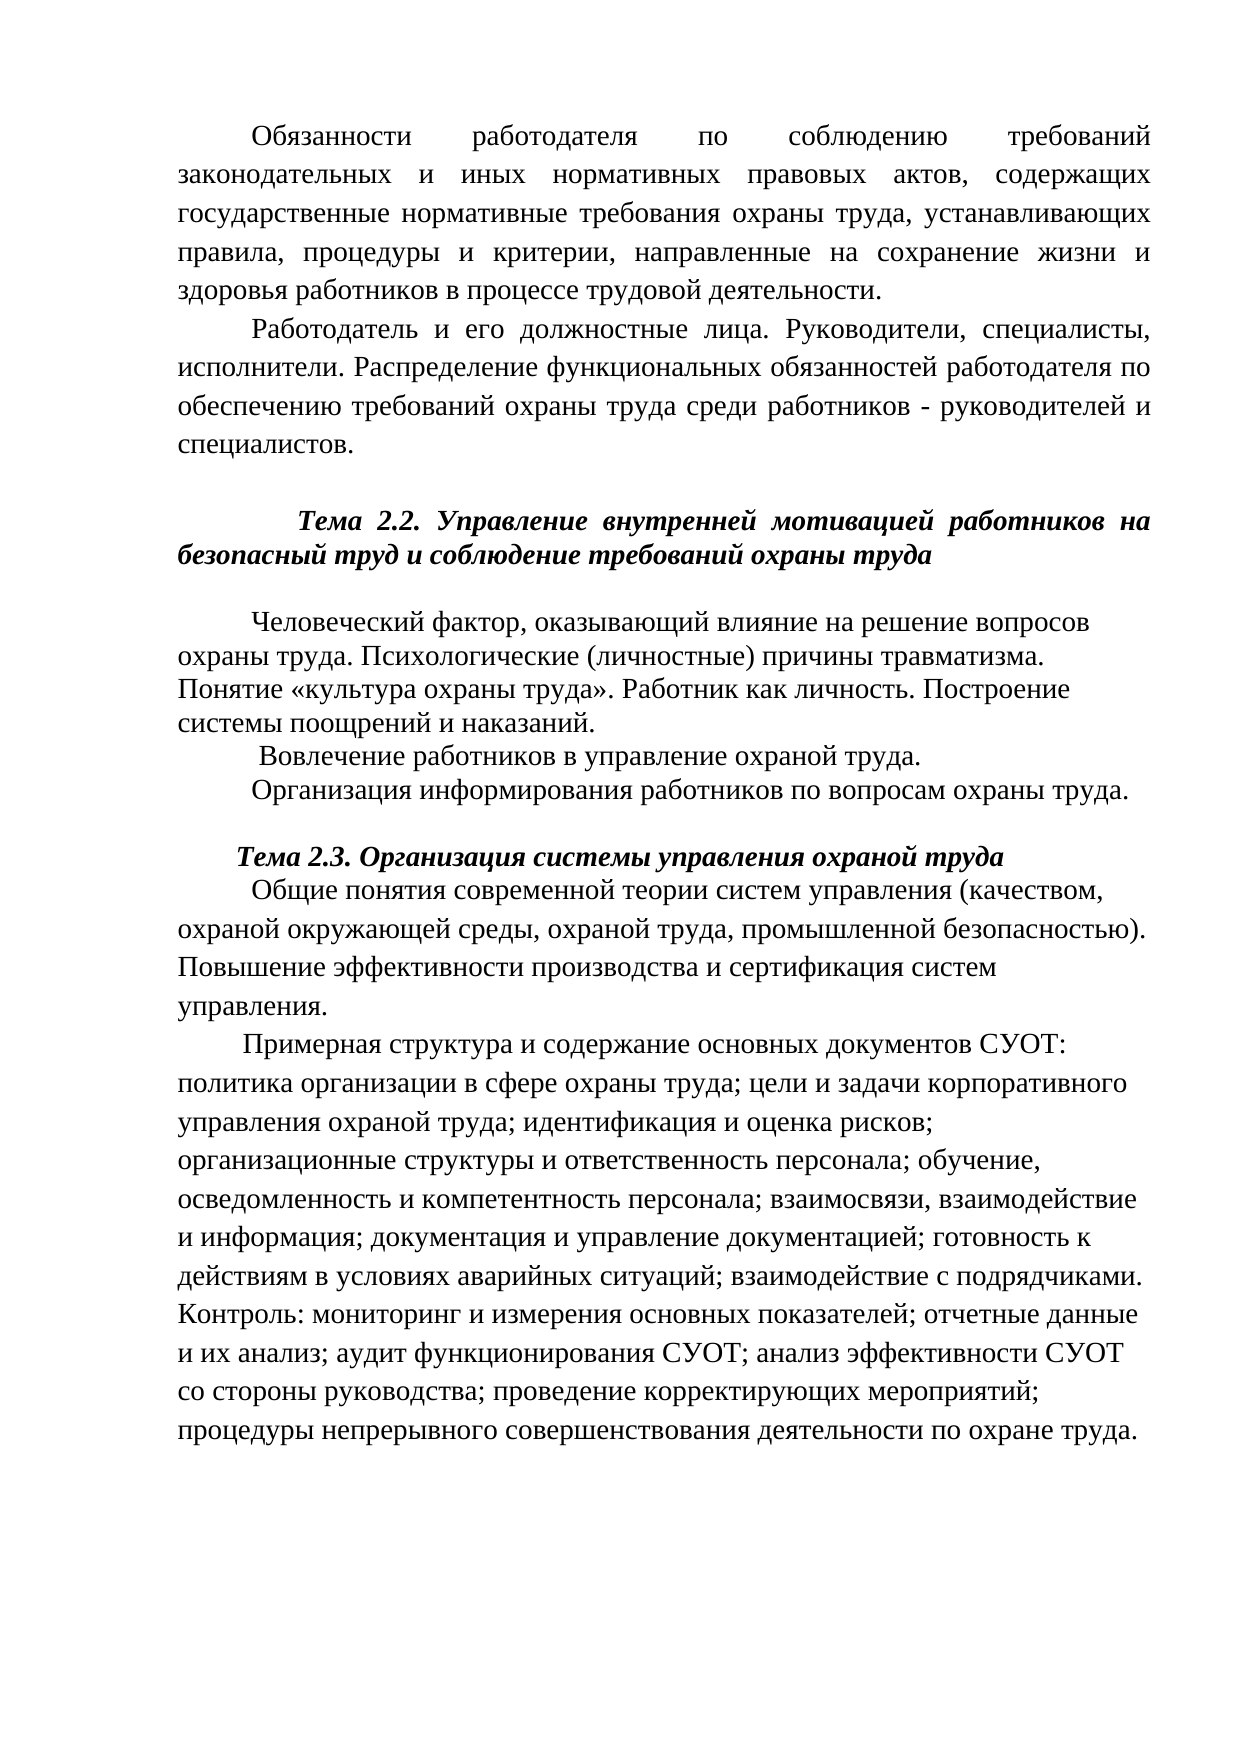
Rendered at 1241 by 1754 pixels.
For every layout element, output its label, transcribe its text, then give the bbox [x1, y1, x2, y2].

text Обязанности работодателя по соблюдению требований законодательных и иных нормативных правовых актов, содержащих государственные нормативные требования охраны труда, устанавливающих правила, процедуры и критерии, направленные на сохранение жизни и здоровья работников в процессе трудовой деятельности. [177, 118, 1152, 306]
text Общие понятия современной теории систем управления (качеством, охраной окружающей среды, охраной труда, промышленной безопасностью). Повышение эффективности производства и сертификация систем управления. [177, 872, 1152, 1022]
text Человеческий фактор, оказывающий влияние на решение вопросов охраны труда. Психологические (личностные) причины травматизма. Понятие «культура охраны труда». Работник как личность. Построение системы поощрений и наказаний. [177, 604, 1152, 738]
text Вовлечение работников в управление охраной труда. [177, 738, 1152, 772]
text Организация информирования работников по вопросам охраны труда. [177, 772, 1152, 805]
text Примерная структура и содержание основных документов СУОТ: политика организации в сфере охраны труда; цели и задачи корпоративного управления охраной труда; идентификация и оценка рисков; организационные структуры и ответственность персонала; обучение, осведомленность и компетентность персонала; взаимосвязи, взаимодействие и информация; документация и управление документацией; готовность к действиям в условиях аварийных ситуаций; взаимодействие с подрядчиками. Контроль: мониторинг и измерения основных показателей; отчетные данные и их анализ; аудит функционирования СУОТ; анализ эффективности СУОТ со стороны руководства; проведение корректирующих мероприятий; процедуры непрерывного совершенствования деятельности по охране труда. [177, 1027, 1152, 1446]
text Работодатель и его должностные лица. Руководители, специалисты, исполнители. Распределение функциональных обязанностей работодателя по обеспечению требований охраны труда среди работников - руководителей и специалистов. [177, 311, 1152, 460]
text Тема 2.2. Управление внутренней мотивацией работников на безопасный труд и соблюдение требований охраны труда [177, 503, 1152, 571]
text Тема 2.3. Организация системы управления охраной труда [177, 839, 1152, 872]
